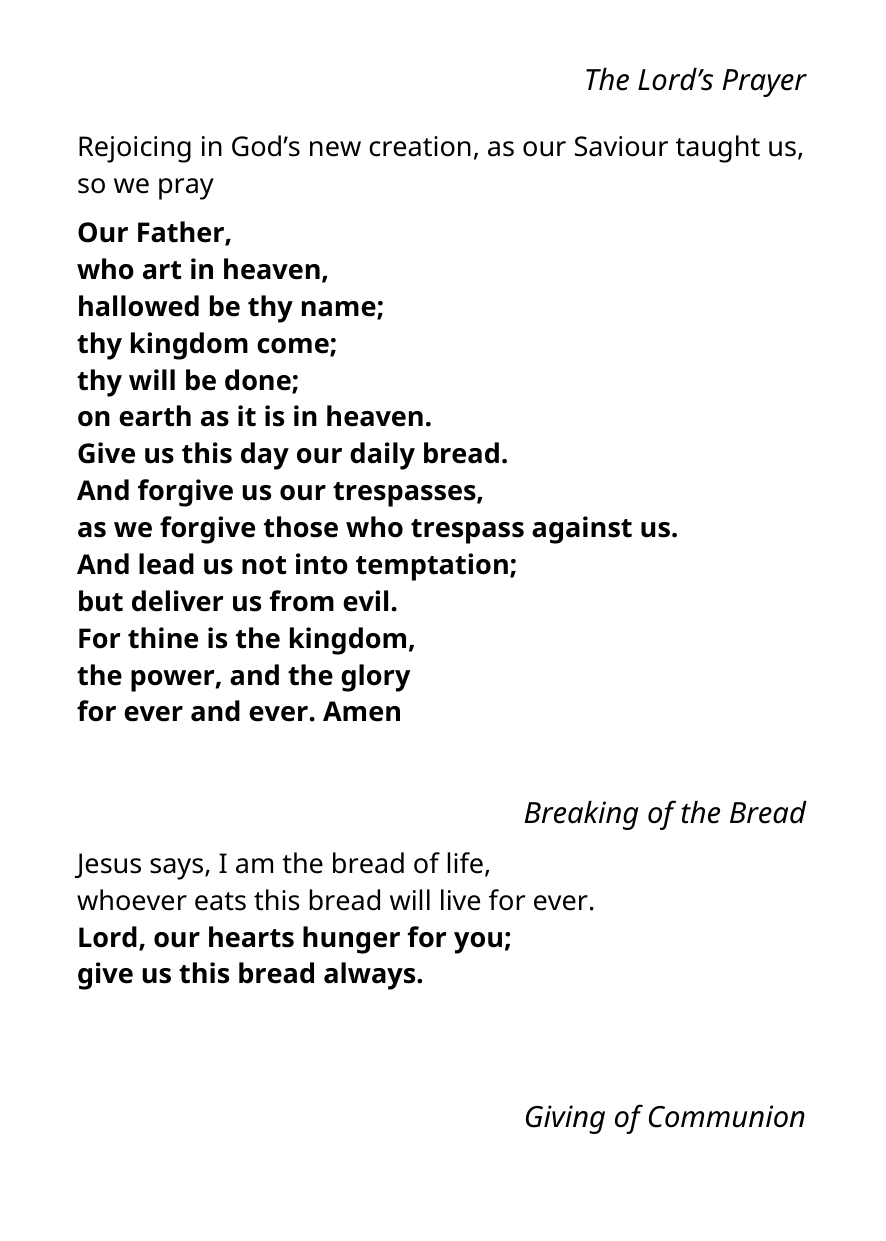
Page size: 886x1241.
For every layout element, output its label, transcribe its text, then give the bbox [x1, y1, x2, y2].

text Give us this day our daily bread. [77, 435, 809, 472]
text the power, and the glory [77, 656, 809, 693]
text And lead us not into temptation; [77, 545, 809, 582]
text For thine is the kingdom, [77, 619, 809, 656]
text The Lord’s Prayer [77, 59, 809, 99]
text Jesus says, I am the bread of life, [77, 844, 809, 881]
text And forgive us our trespasses, [77, 472, 809, 508]
text thy will be done; [77, 361, 809, 398]
text give us this bread always. [77, 955, 809, 992]
text Lord, our hearts hunger for you; [77, 918, 809, 955]
text Our Father, [77, 213, 809, 250]
text for ever and ever. Amen [77, 693, 809, 730]
text Rejoicing in God’s new creation, as our Saviour taught us, so we pray [77, 127, 809, 201]
text who art in heaven, [77, 250, 809, 287]
text on earth as it is in heaven. [77, 398, 809, 435]
text Breaking of the Bread [77, 792, 809, 832]
text whoever eats this bread will live for ever. [77, 881, 809, 918]
text but deliver us from evil. [77, 582, 809, 619]
text as we forgive those who trespass against us. [77, 508, 809, 545]
text thy kingdom come; [77, 324, 809, 361]
text hallowed be thy name; [77, 287, 809, 324]
text Giving of Communion [77, 1096, 809, 1136]
